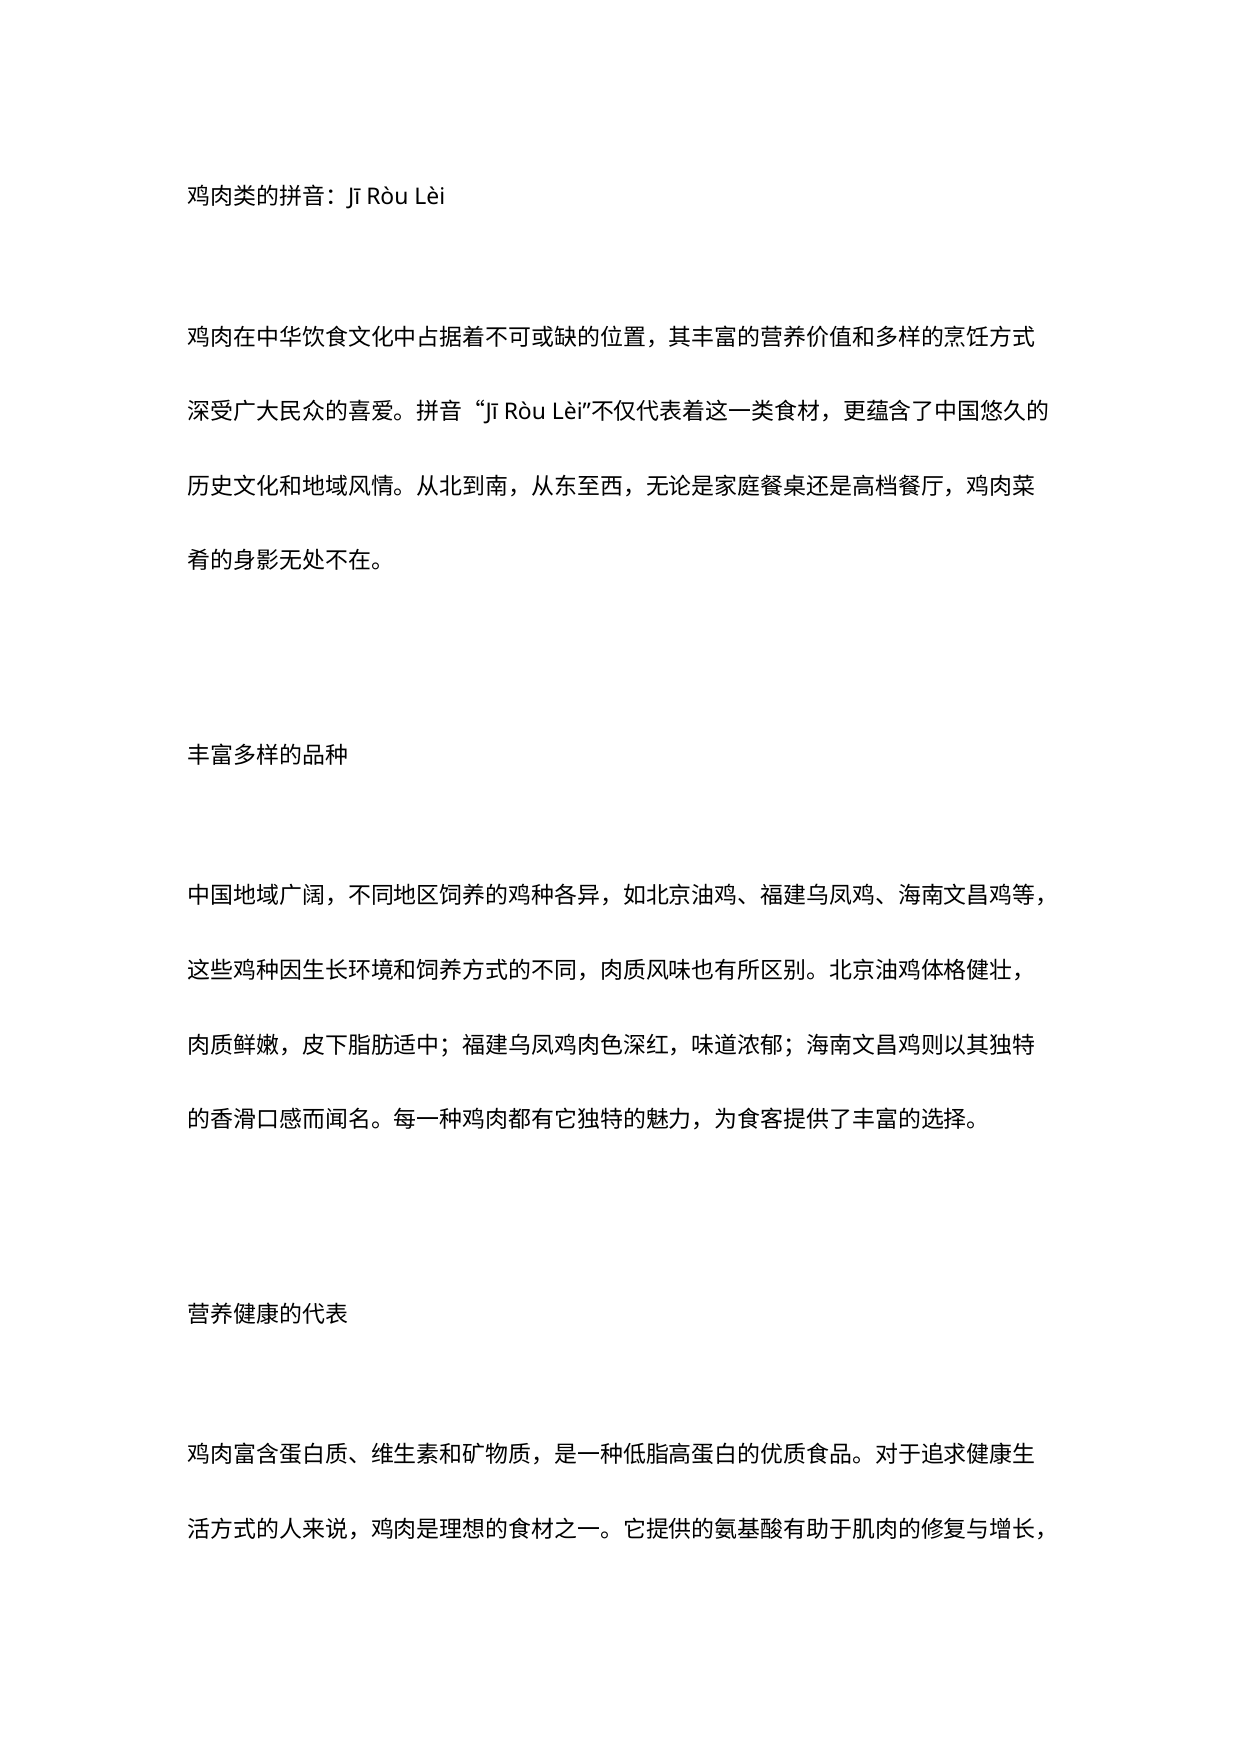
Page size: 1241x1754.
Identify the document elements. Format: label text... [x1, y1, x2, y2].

text 鸡肉类的拼音：Jī Ròu Lèi [187, 162, 1053, 227]
text 丰富多样的品种 [187, 721, 1053, 786]
text 鸡肉在中华饮食文化中占据着不可或缺的位置，其丰富的营养价值和多样的烹饪方式深受广大民众的喜爱。拼音“Jī Ròu Lèi”不仅代表着这一类食材，更蕴含了中国悠久的历史文化和地域风情。从北到南，从东至西，无论是家庭餐桌还是高档餐厅，鸡肉菜肴的身影无处不在。 [187, 302, 1053, 592]
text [187, 1420, 1053, 1560]
text 中国地域广阔，不同地区饲养的鸡种各异，如北京油鸡、福建乌凤鸡、海南文昌鸡等，这些鸡种因生长环境和饲养方式的不同，肉质风味也有所区别。北京油鸡体格健壮，肉质鲜嫩，皮下脂肪适中；福建乌凤鸡肉色深红，味道浓郁；海南文昌鸡则以其独特的香滑口感而闻名。每一种鸡肉都有它独特的魅力，为食客提供了丰富的选择。 [187, 861, 1053, 1150]
text 营养健康的代表 [187, 1279, 1053, 1344]
